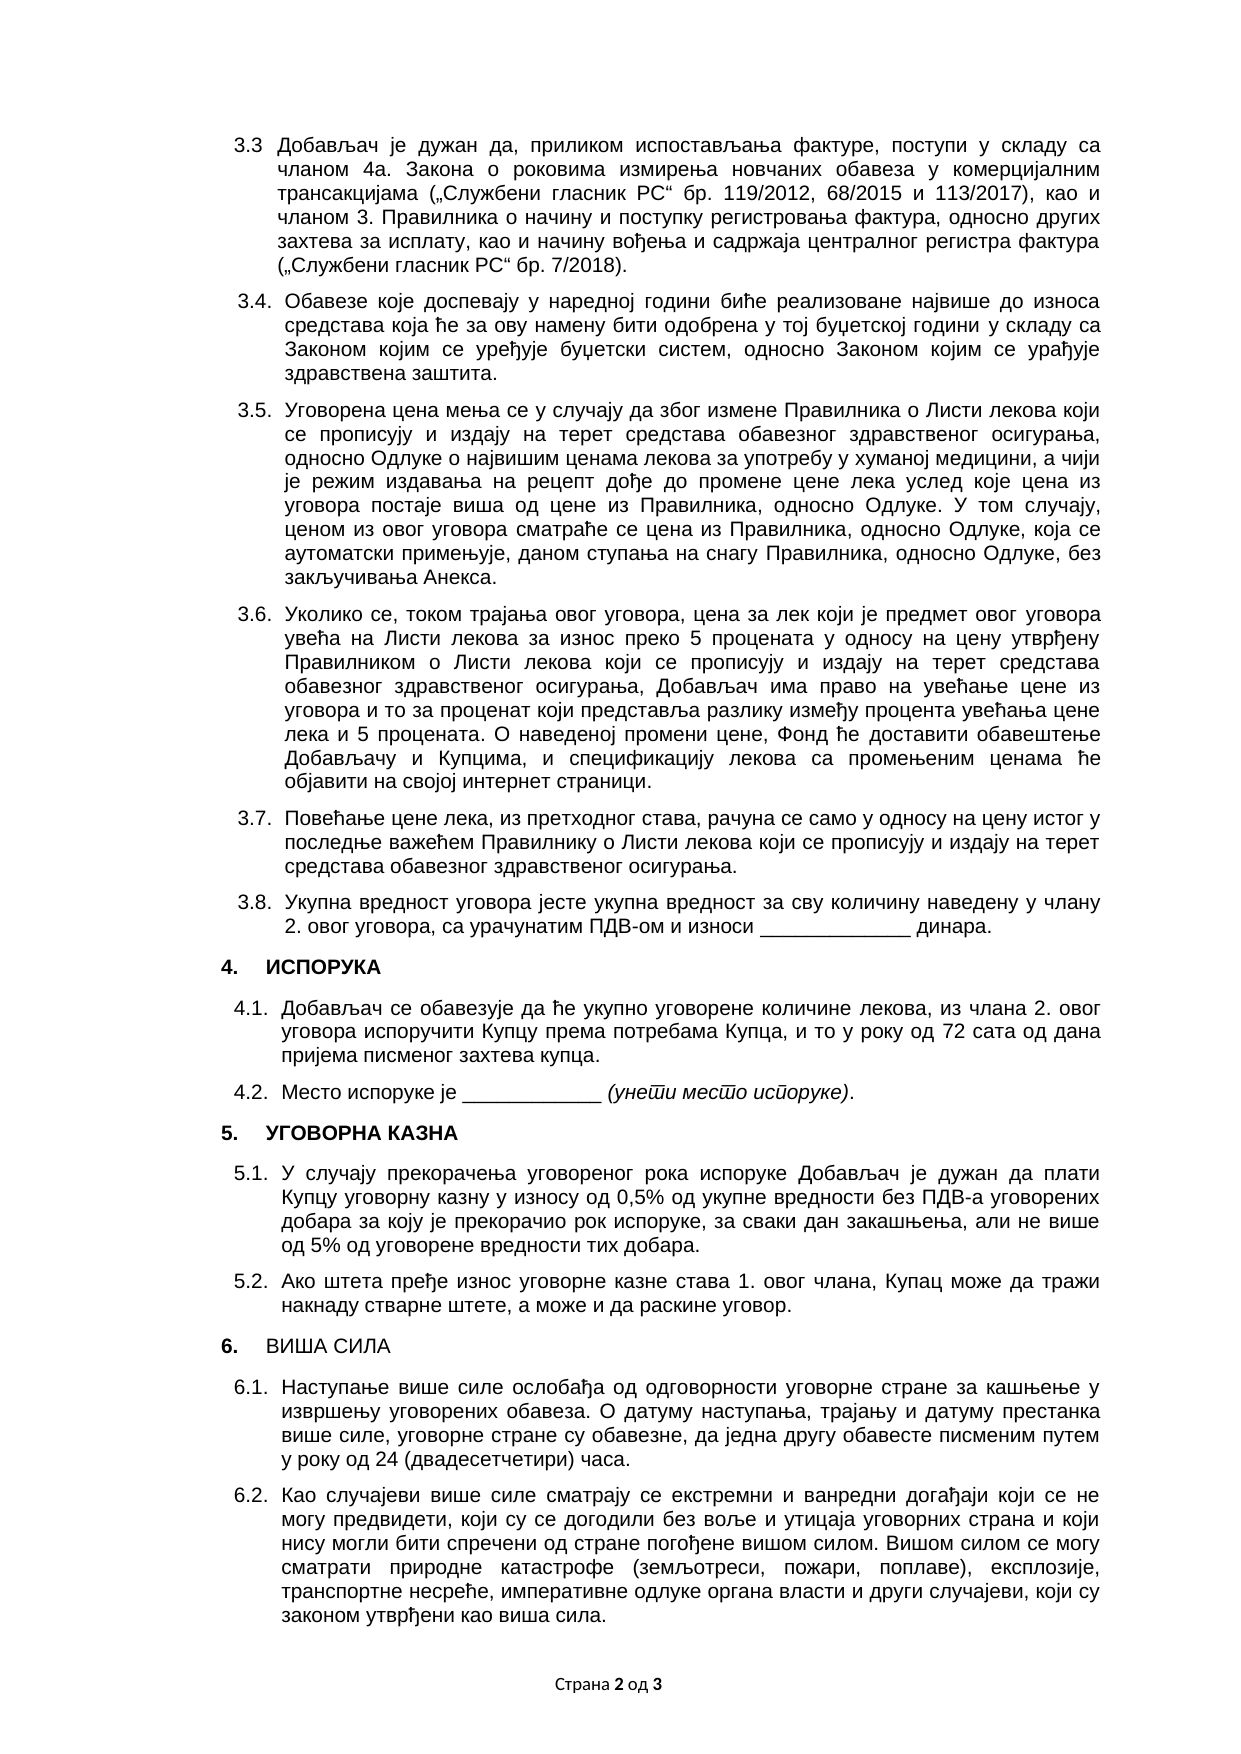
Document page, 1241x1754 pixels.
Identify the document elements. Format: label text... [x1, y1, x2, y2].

list Ако штета пређе износ уговорне казне става 1. овог члана, Купац може да тражи накнаду стварне штете, а може и да раскине уговор. [234, 1269, 1101, 1317]
list УГОВОРНА КАЗНА [221, 1120, 1101, 1144]
list Уколико се, током трајања овог уговора, цена за лек који је предмет овог уговора увећа на Листи лекова за износ преко 5 процената у односу на цену утврђену Правилником о Листи лекова који се прописују и издају на терет средстава обавезног здравственог осигурања, Добављач има право на увећање цене из уговора и то за проценат који представља разлику између процента увећања цене лека и 5 процената. О наведеној промени цене, Фонд ће доставити обавештење Добављачу и Купцима, и спецификацију лекова са промењеним ценама ће објавити на својој интернет страници. [237, 602, 1101, 793]
list Добављач је дужан да, приликом испостављања фактуре, поступи у складу са чланом 4а. Закона о роковима измирења новчаних обавеза у комерцијалним трансакцијама („Службени гласник РС“ бр. 119/2012, 68/2015 и 113/2017), као и чланом 3. Правилника о начину и поступку регистровања фактура, односно других захтева за исплату, као и начину вођења и садржаја централног регистра фактура („Службени гласник РС“ бр. 7/2018). [234, 133, 1101, 277]
list Повећање цене лека, из претходног става, рачуна се само у односу на цену истог у последње важећем Правилнику о Листи лекова који се прописују и издају на терет средстава обавезног здравственог осигурања. [237, 806, 1101, 878]
list ВИША СИЛА [221, 1334, 1101, 1358]
list Као случајеви више силе сматрају се екстремни и ванредни догађаји који се не могу предвидети, који су се догодили без воље и утицаја уговорних страна и који нису могли бити спречени од стране погођене вишом силом. Вишом силом се могу сматрати природне катастрофе (земљотреси, пожари, поплаве), експлозије, транспортне несреће, императивне одлуке органа власти и други случајеви, који су законом утврђени као виша сила. [234, 1483, 1101, 1627]
list Укупна вредност уговора јесте укупна вредност за сву количину наведену у члану 2. овог уговора, са урачунатим ПДВ-ом и износи _____________ динара. [237, 890, 1101, 938]
list Уговорена цена мења се у случају да због измене Правилника о Листи лекова који се прописују и издају на терет средстава обавезног здравственог осигурања, односно Одлуке о највишим ценама лекова за употребу у хуманој медицини, а чији је режим издавања на рецепт дође до промене цене лека услед које цена из уговора постаје виша од цене из Правилника, односно Одлуке. У том случају, ценом из овог уговора сматраће се цена из Правилника, односно Одлуке, која се аутоматски примењује, даном ступања на снагу Правилника, односно Одлуке, без закључивања Анекса. [237, 397, 1101, 589]
list Место испоруке је ____________ (унети место испоруке). [234, 1080, 1101, 1104]
list У случају прекорачења уговореног рока испоруке Добављач је дужан да плати Купцу уговорну казну у износу од 0,5% од укупне вредности без ПДВ-а уговорених добара за коју је прекорачио рок испоруке, за сваки дан закашњења, али не више од 5% од уговорене вредности тих добара. [234, 1161, 1101, 1257]
list Oбавезе које доспевају у наредној години биће реализоване највише до износа средстава која ће за ову намену бити одобрена у тој буџетској години у складу са Законом којим се уређује буџетски систем, односно Законом којим се урађује здравствена заштита. [237, 289, 1101, 385]
list ИСПОРУКА [221, 955, 1101, 979]
list Добављач се обавезује да ће укупно уговорене количине лекова, из члана 2. овог уговора испоручити Купцу према потребама Купца, и то у року од 72 сата од дана пријема писменог захтева купца. [234, 995, 1101, 1067]
list Наступање више силе ослобађа од одговорности уговорне стране за кашњење у извршењу уговорених обавеза. О датуму наступања, трајању и датуму престанка више силе, уговорне стране су обавезне, да једна другу обавесте писменим путем у року од 24 (двадесетчетири) часа. [234, 1374, 1101, 1470]
